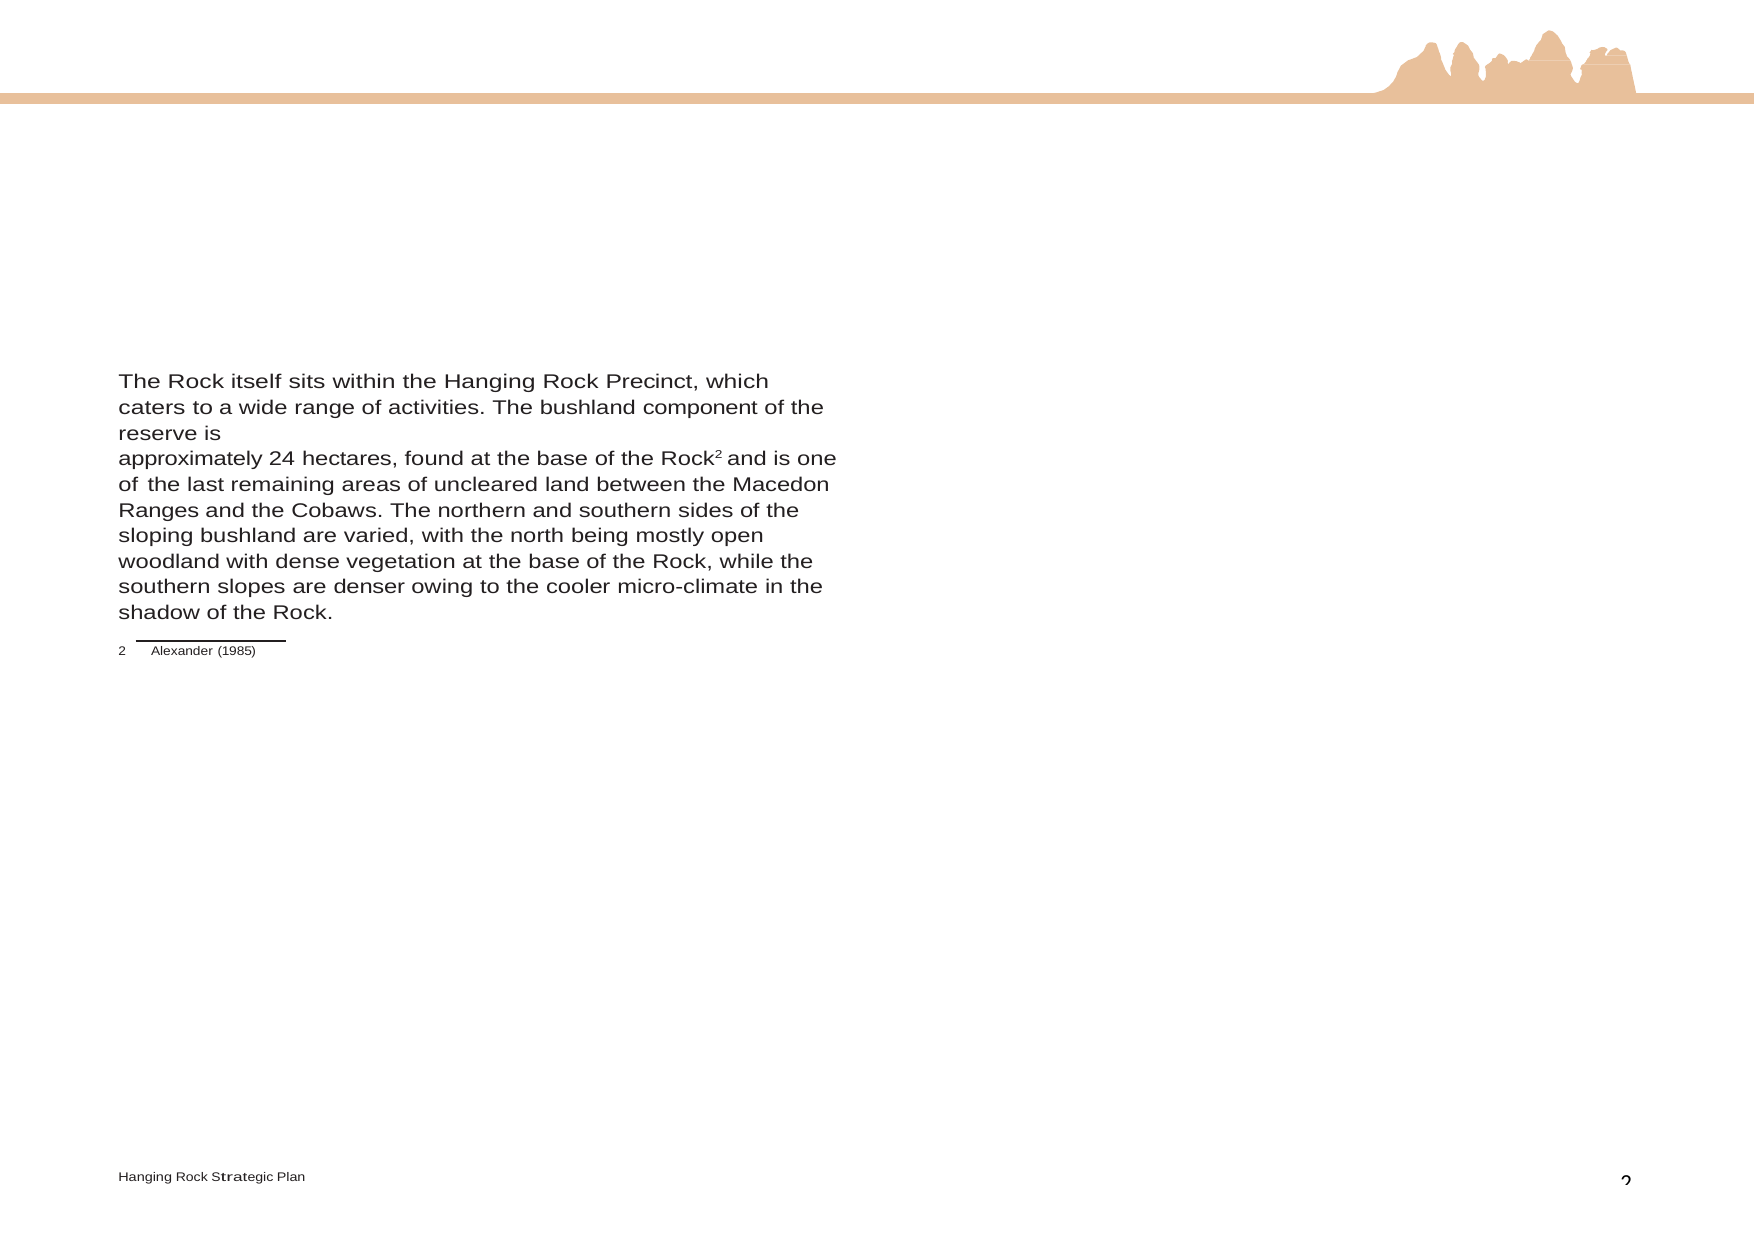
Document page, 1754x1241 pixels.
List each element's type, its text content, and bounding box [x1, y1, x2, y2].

text 2 Alexander (1985) [118, 643, 830, 658]
text The Rock itself sits within the Hanging Rock Precinct, which caters to a wide range of activities. The bushland component of the reserve is [118, 370, 830, 444]
text approximately 24 hectares, found at the base of the Rock2 and is one of the last remaining areas of uncleared land between the Macedon Ranges and the Cobaws. The northern and southern sides of the sloping bushland are varied, with the north being mostly open woodland with dense vegetation at the base of the Rock, while the southern slopes are denser owing to the cooler micro-climate in the shadow of the Rock. [118, 447, 860, 624]
